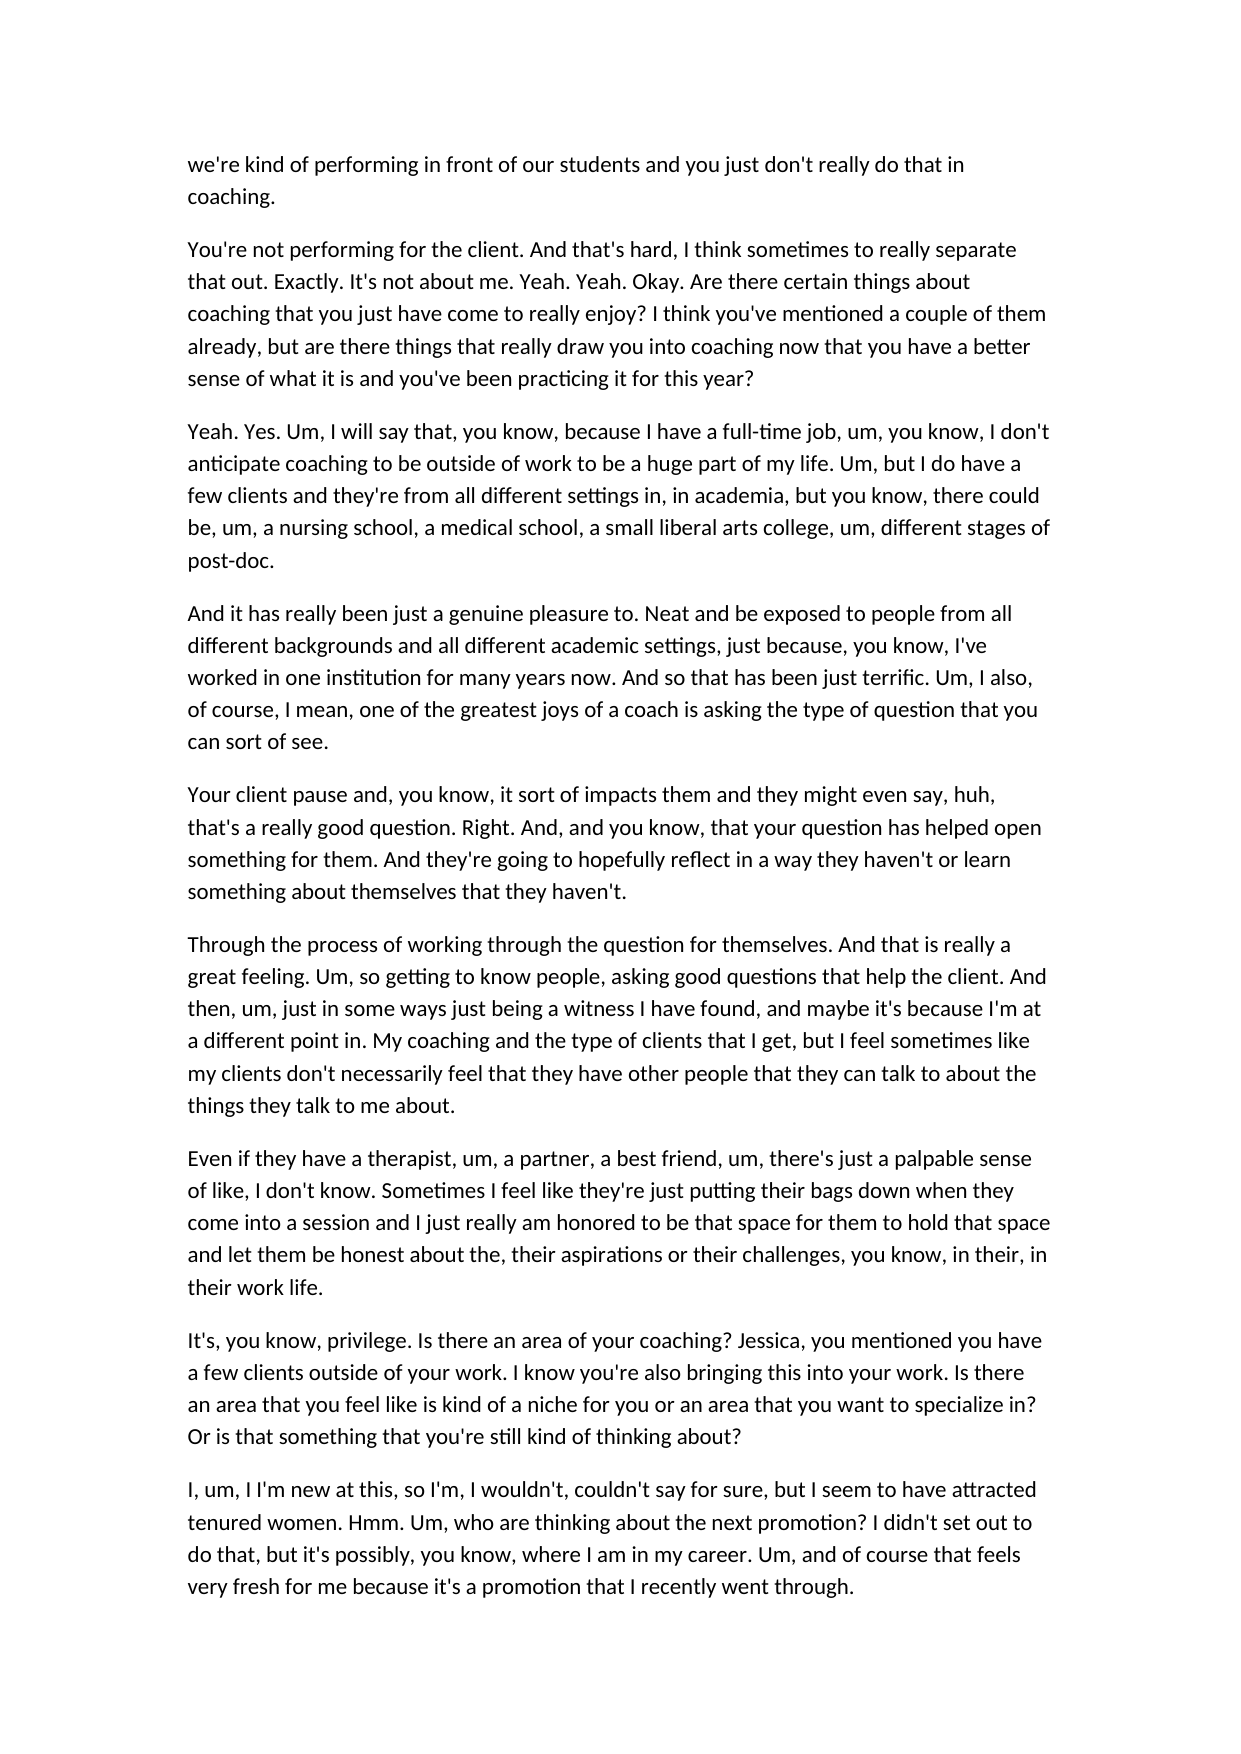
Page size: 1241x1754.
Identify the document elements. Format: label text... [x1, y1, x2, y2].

text Even if they have a therapist, um, a partner, a best friend, um, there's just a palpable sense of like, I don't know. Sometimes I feel like they're just putting their bags down when they come into a session and I just really am honored to be that space for them to hold that space and let them be honest about the, their aspirations or their challenges, you know, in their, in their work life. [187, 1144, 1053, 1301]
text And it has really been just a genuine pleasure to. Neat and be exposed to people from all different backgrounds and all different academic settings, just because, you know, I've worked in one institution for many years now. And so that has been just terrific. Um, I also, of course, I mean, one of the greatest joys of a coach is asking the type of question that you can sort of see. [187, 599, 1053, 756]
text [187, 150, 1053, 210]
text It's, you know, privilege. Is there an area of your coaching? Jessica, you mentioned you have a few clients outside of your work. I know you're also bringing this into your work. Is there an area that you feel like is kind of a niche for you or an area that you want to specialize in? Or is that something that you're still kind of thinking about? [187, 1326, 1053, 1450]
text Through the process of working through the question for themselves. And that is really a great feeling. Um, so getting to know people, asking good questions that help the client. And then, um, just in some ways just being a witness I have found, and maybe it's because I'm at a different point in. My coaching and the type of clients that I get, but I feel sometimes like my clients don't necessarily feel that they have other people that they can talk to about the things they talk to me about. [187, 930, 1053, 1119]
text Yeah. Yes. Um, I will say that, you know, because I have a full-time job, um, you know, I don't anticipate coaching to be outside of work to be a huge part of my life. Um, but I do have a few clients and they're from all different settings in, in academia, but you know, there could be, um, a nursing school, a medical school, a small liberal arts college, um, different stages of post-doc. [187, 417, 1053, 574]
text You're not performing for the client. And that's hard, I think sometimes to really separate that out. Exactly. It's not about me. Yeah. Yeah. Okay. Are there certain things about coaching that you just have come to really enjoy? I think you've mentioned a couple of them already, but are there things that really draw you into coaching now that you have a better sense of what it is and you've been practicing it for this year? [187, 235, 1053, 392]
text Your client pause and, you know, it sort of impacts them and they might even say, huh, that's a really good question. Right. And, and you know, that your question has helped open something for them. And they're going to hopefully reflect in a way they haven't or learn something about themselves that they haven't. [187, 781, 1053, 905]
text I, um, I I'm new at this, so I'm, I wouldn't, couldn't say for sure, but I seem to have attracted tenured women. Hmm. Um, who are thinking about the next promotion? I didn't set out to do that, but it's possibly, you know, where I am in my career. Um, and of course that feels very fresh for me because it's a promotion that I recently went through. [187, 1475, 1053, 1600]
